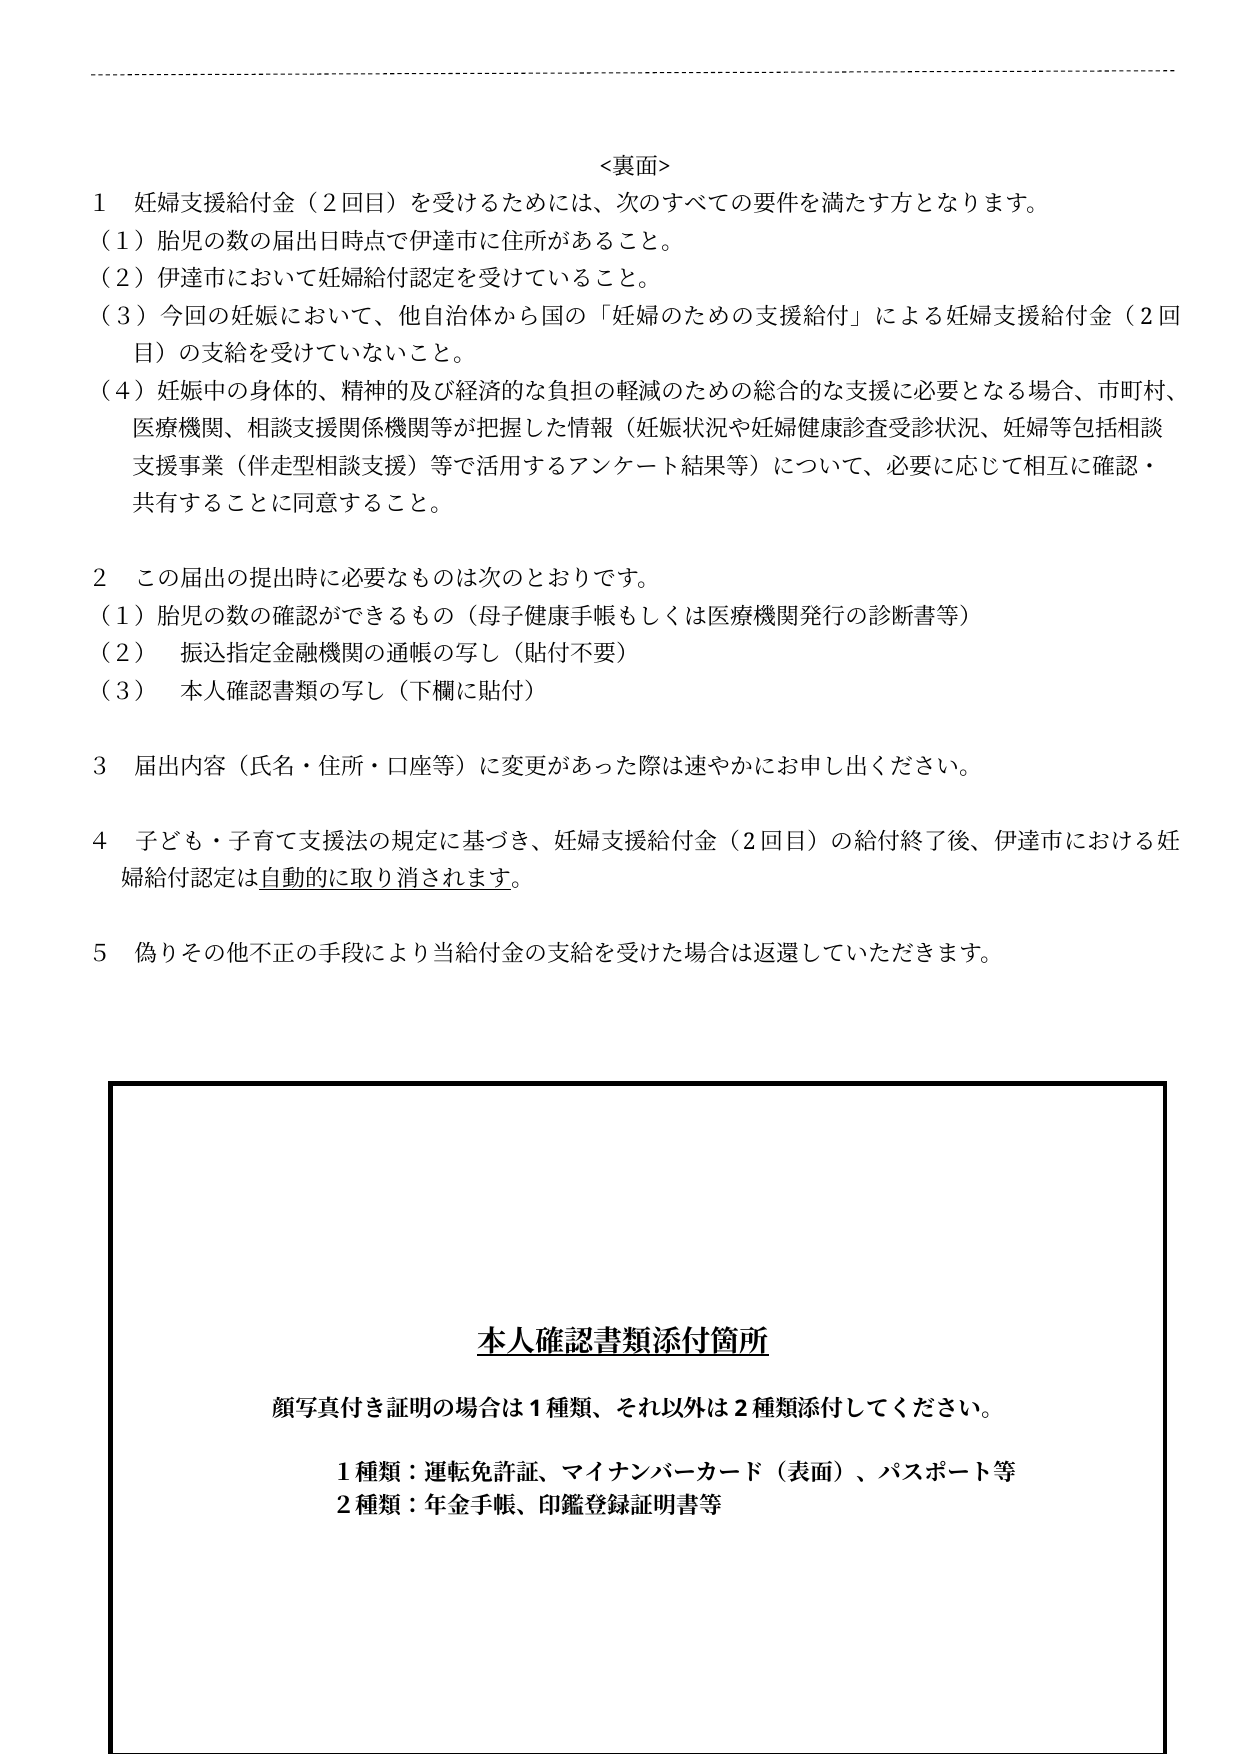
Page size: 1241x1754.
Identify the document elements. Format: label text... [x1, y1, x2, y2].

text （４）妊娠中の身体的、精神的及び経済的な負担の軽減のための総合的な支援に必要となる場合、市町村、医療機関、相談支援関係機関等が把握した情報（妊娠状況や妊婦健康診査受診状況、妊婦等包括相談支援事業（伴走型相談支援）等で活用するアンケート結果等）について、必要に応じて相互に確認・共有することに同意すること。 [89, 371, 1181, 521]
text （３）今回の妊娠において、他自治体から国の「妊婦のための支援給付」による妊婦支援給付金（2回目）の支給を受けていないこと。 [89, 296, 1181, 371]
text （２）伊達市において妊婦給付認定を受けていること。 [89, 258, 1181, 296]
text （１）胎児の数の確認ができるもの（母子健康手帳もしくは医療機関発行の診断書等） [89, 596, 1181, 633]
text ３ 届出内容（氏名・住所・口座等）に変更があった際は速やかにお申し出ください。 [89, 746, 1181, 783]
text １ 妊婦支援給付金（２回目）を受けるためには、次のすべての要件を満たす方となります。 [89, 183, 1181, 221]
text <裏面> [89, 146, 1181, 183]
text （３） 本人確認書類の写し（下欄に貼付） [89, 671, 1181, 708]
text ５ 偽りその他不正の手段により当給付金の支給を受けた場合は返還していただきます。 [89, 933, 1181, 971]
text ４ 子ども・子育て支援法の規定に基づき、妊婦支援給付金（2回目）の給付終了後、伊達市における妊婦給付認定は自動的に取り消されます。 [89, 821, 1181, 896]
text ２ この届出の提出時に必要なものは次のとおりです。 [89, 558, 1181, 596]
text （２） 振込指定金融機関の通帳の写し（貼付不要） [89, 633, 1181, 671]
text （１）胎児の数の届出日時点で伊達市に住所があること。 [89, 221, 1181, 258]
